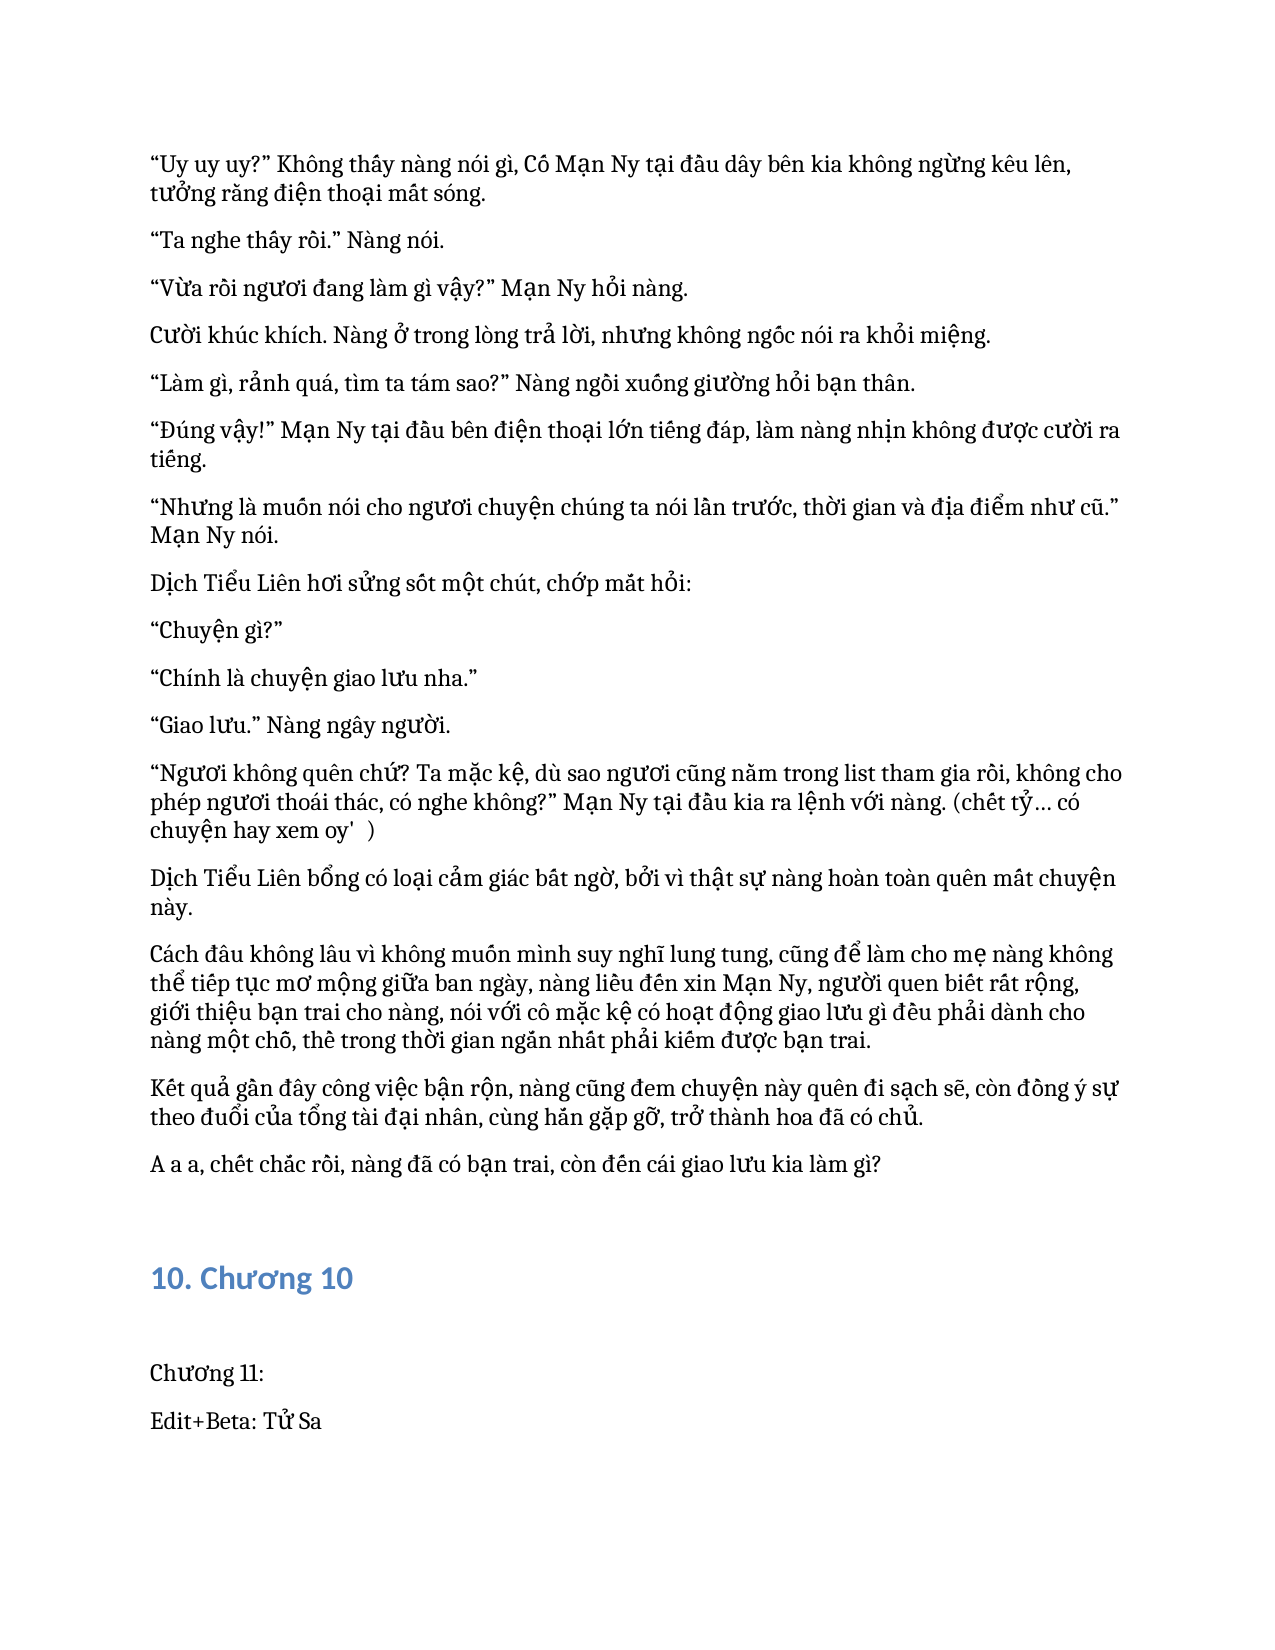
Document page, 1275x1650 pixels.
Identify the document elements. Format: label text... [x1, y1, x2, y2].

text “Uy uy uy?” Không thấy nàng nói gì, Cố Mạn Ny tại đầu dây bên kia không ngừng kêu lên, tưởng rằng điện thoại mất sóng. [150, 150, 1125, 207]
text Dịch Tiểu Liên hơi sửng sốt một chút, chớp mắt hỏi: [150, 569, 1125, 597]
text Edit+Beta: Tử Sa [150, 1407, 1125, 1435]
text Chương 11: [150, 1302, 1125, 1388]
text A a a, chết chắc rồi, nàng đã có bạn trai, còn đến cái giao lưu kia làm gì? [150, 1150, 1125, 1236]
text “Giao lưu.” Nàng ngây người. [150, 711, 1125, 740]
text Kết quả gần đây công việc bận rộn, nàng cũng đem chuyện này quên đi sạch sẽ, còn đồng ý sự theo đuổi của tổng tài đại nhân, cùng hắn gặp gỡ, trở thành hoa đã có chủ. [150, 1074, 1125, 1131]
text “Đúng vậy!” Mạn Ny tại đầu bên điện thoại lớn tiếng đáp, làm nàng nhịn không được cười ra tiếng. [150, 416, 1125, 474]
text Cách đâu không lâu vì không muốn mình suy nghĩ lung tung, cũng để làm cho mẹ nàng không thể tiếp tục mơ mộng giữa ban ngày, nàng liều đến xin Mạn Ny, người quen biết rất rộng, giới thiệu bạn trai cho nàng, nói với cô mặc kệ có hoạt động giao lưu gì đều phải dành cho nàng một chỗ, thề trong thời gian ngắn nhất phải kiếm được bạn trai. [150, 940, 1125, 1055]
text Dịch Tiểu Liên bổng có loại cảm giác bất ngờ, bởi vì thật sự nàng hoàn toàn quên mất chuyện này. [150, 864, 1125, 921]
text “Vừa rồi ngươi đang làm gì vậy?” Mạn Ny hỏi nàng. [150, 274, 1125, 302]
text “Ngươi không quên chứ? Ta mặc kệ, dù sao ngươi cũng nằm trong list tham gia rồi, không cho phép ngươi thoái thác, có nghe không?” Mạn Ny tại đầu kia ra lệnh với nàng. (chết tỷ… có chuyện hay xem oy' ) [150, 759, 1125, 845]
text Cười khúc khích. Nàng ở trong lòng trả lời, nhưng không ngốc nói ra khỏi miệng. [150, 321, 1125, 350]
text “Chính là chuyện giao lưu nha.” [150, 664, 1125, 692]
subtitle 10. Chương 10 [150, 1257, 1125, 1298]
text “Ta nghe thấy rồi.” Nàng nói. [150, 226, 1125, 255]
text “Làm gì, rảnh quá, tìm ta tám sao?” Nàng ngồi xuống giường hỏi bạn thân. [150, 369, 1125, 397]
text “Nhưng là muốn nói cho ngươi chuyện chúng ta nói lần trước, thời gian và địa điểm như cũ.” Mạn Ny nói. [150, 492, 1125, 550]
text “Chuyện gì?” [150, 616, 1125, 645]
